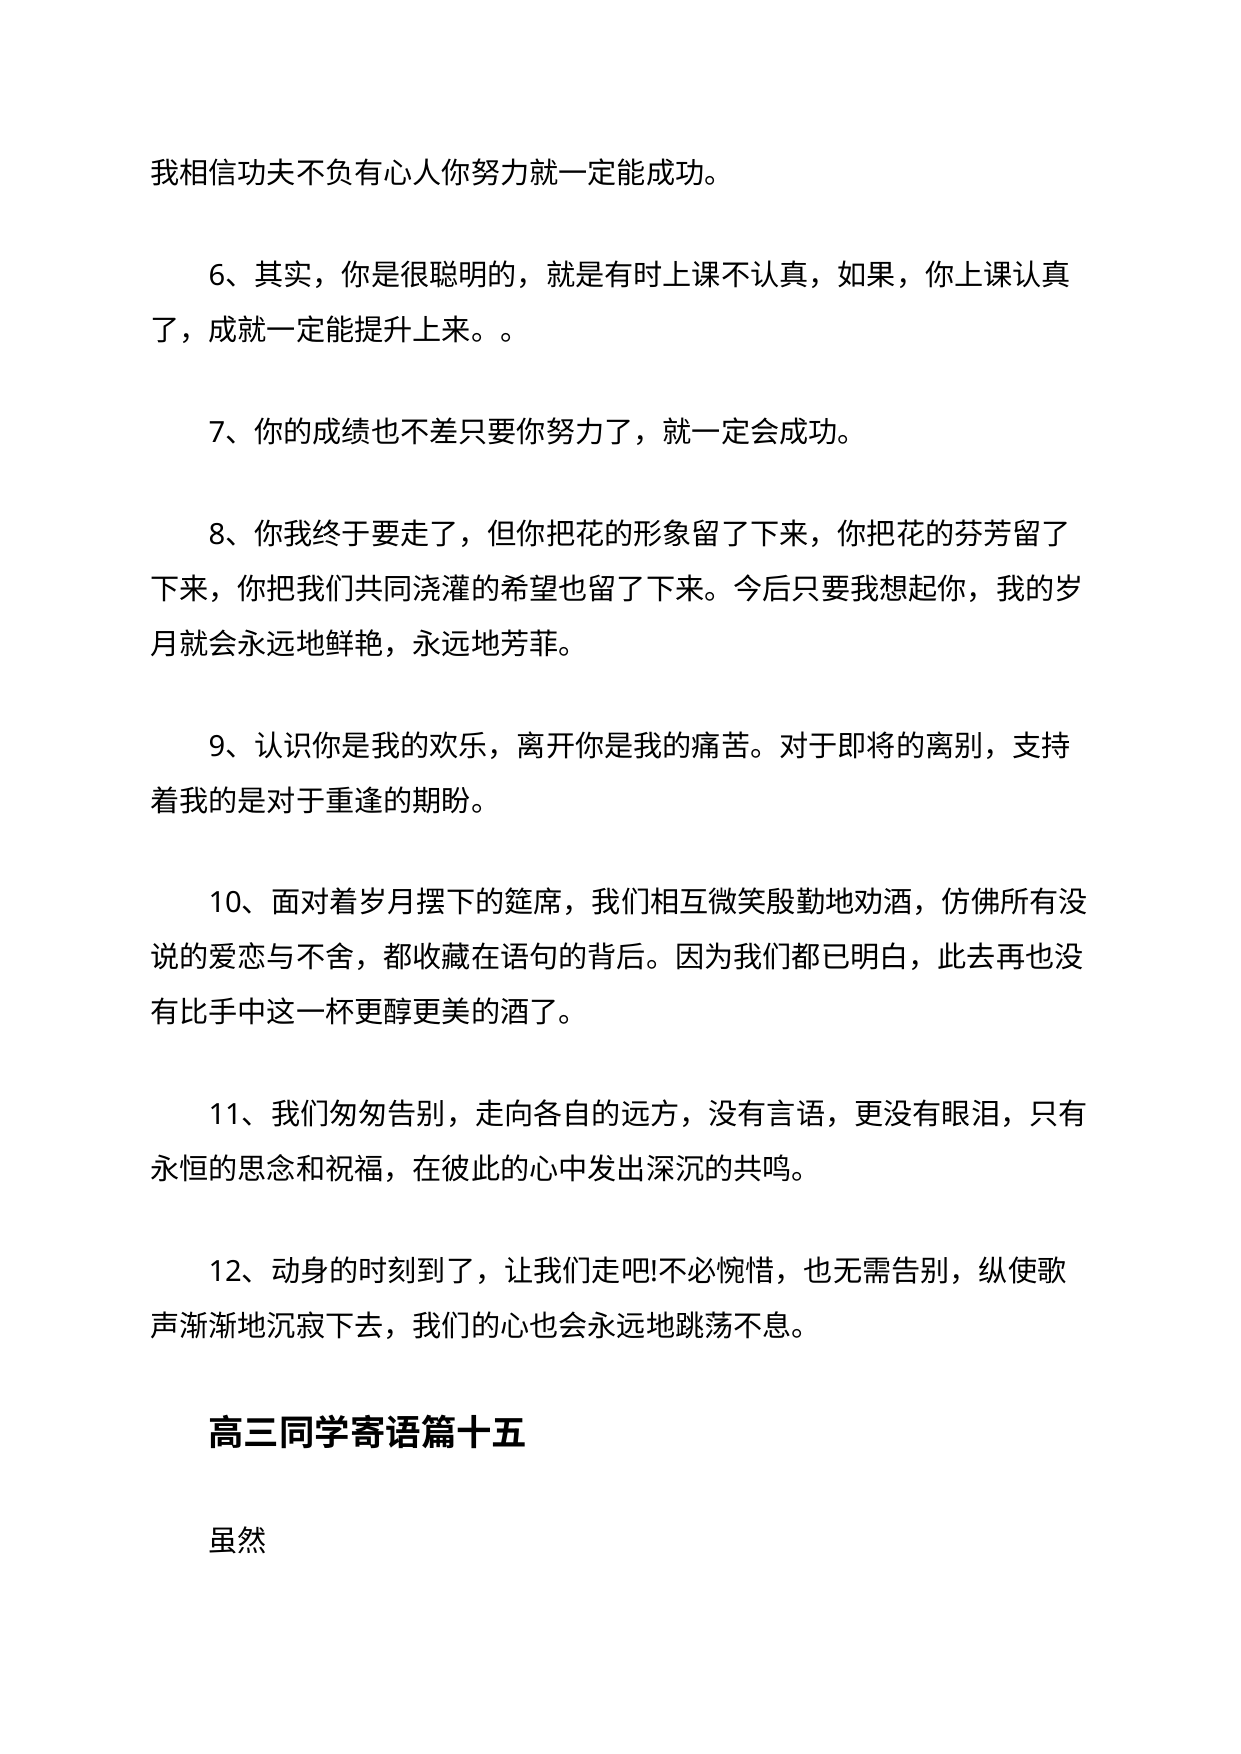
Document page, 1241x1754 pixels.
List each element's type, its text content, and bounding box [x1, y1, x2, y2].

text 8、你我终于要走了，但你把花的形象留了下来，你把花的芬芳留了下来，你把我们共同浇灌的希望也留了下来。今后只要我想起你，我的岁月就会永远地鲜艳，永远地芳菲。 [150, 511, 1090, 663]
text 10、面对着岁月摆下的筵席，我们相互微笑殷勤地劝酒，仿佛所有没说的爱恋与不舍，都收藏在语句的背后。因为我们都已明白，此去再也没有比手中这一杯更醇更美的酒了。 [150, 879, 1090, 1031]
text 11、我们匆匆告别，走向各自的远方，没有言语，更没有眼泪，只有永恒的思念和祝福，在彼此的心中发出深沉的共鸣。 [150, 1091, 1090, 1188]
text 7、你的成绩也不差只要你努力了，就一定会成功。 [150, 408, 1090, 451]
text 9、认识你是我的欢乐，离开你是我的痛苦。对于即将的离别，支持着我的是对于重逢的期盼。 [150, 722, 1090, 819]
text 虽然 [150, 1518, 1090, 1560]
text 高三同学寄语篇十五 [150, 1404, 1090, 1455]
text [150, 150, 1090, 192]
text 6、其实，你是很聪明的，就是有时上课不认真，如果，你上课认真了，成就一定能提升上来。。 [150, 252, 1090, 349]
text 12、动身的时刻到了，让我们走吧!不必惋惜，也无需告别，纵使歌声渐渐地沉寂下去，我们的心也会永远地跳荡不息。 [150, 1247, 1090, 1345]
